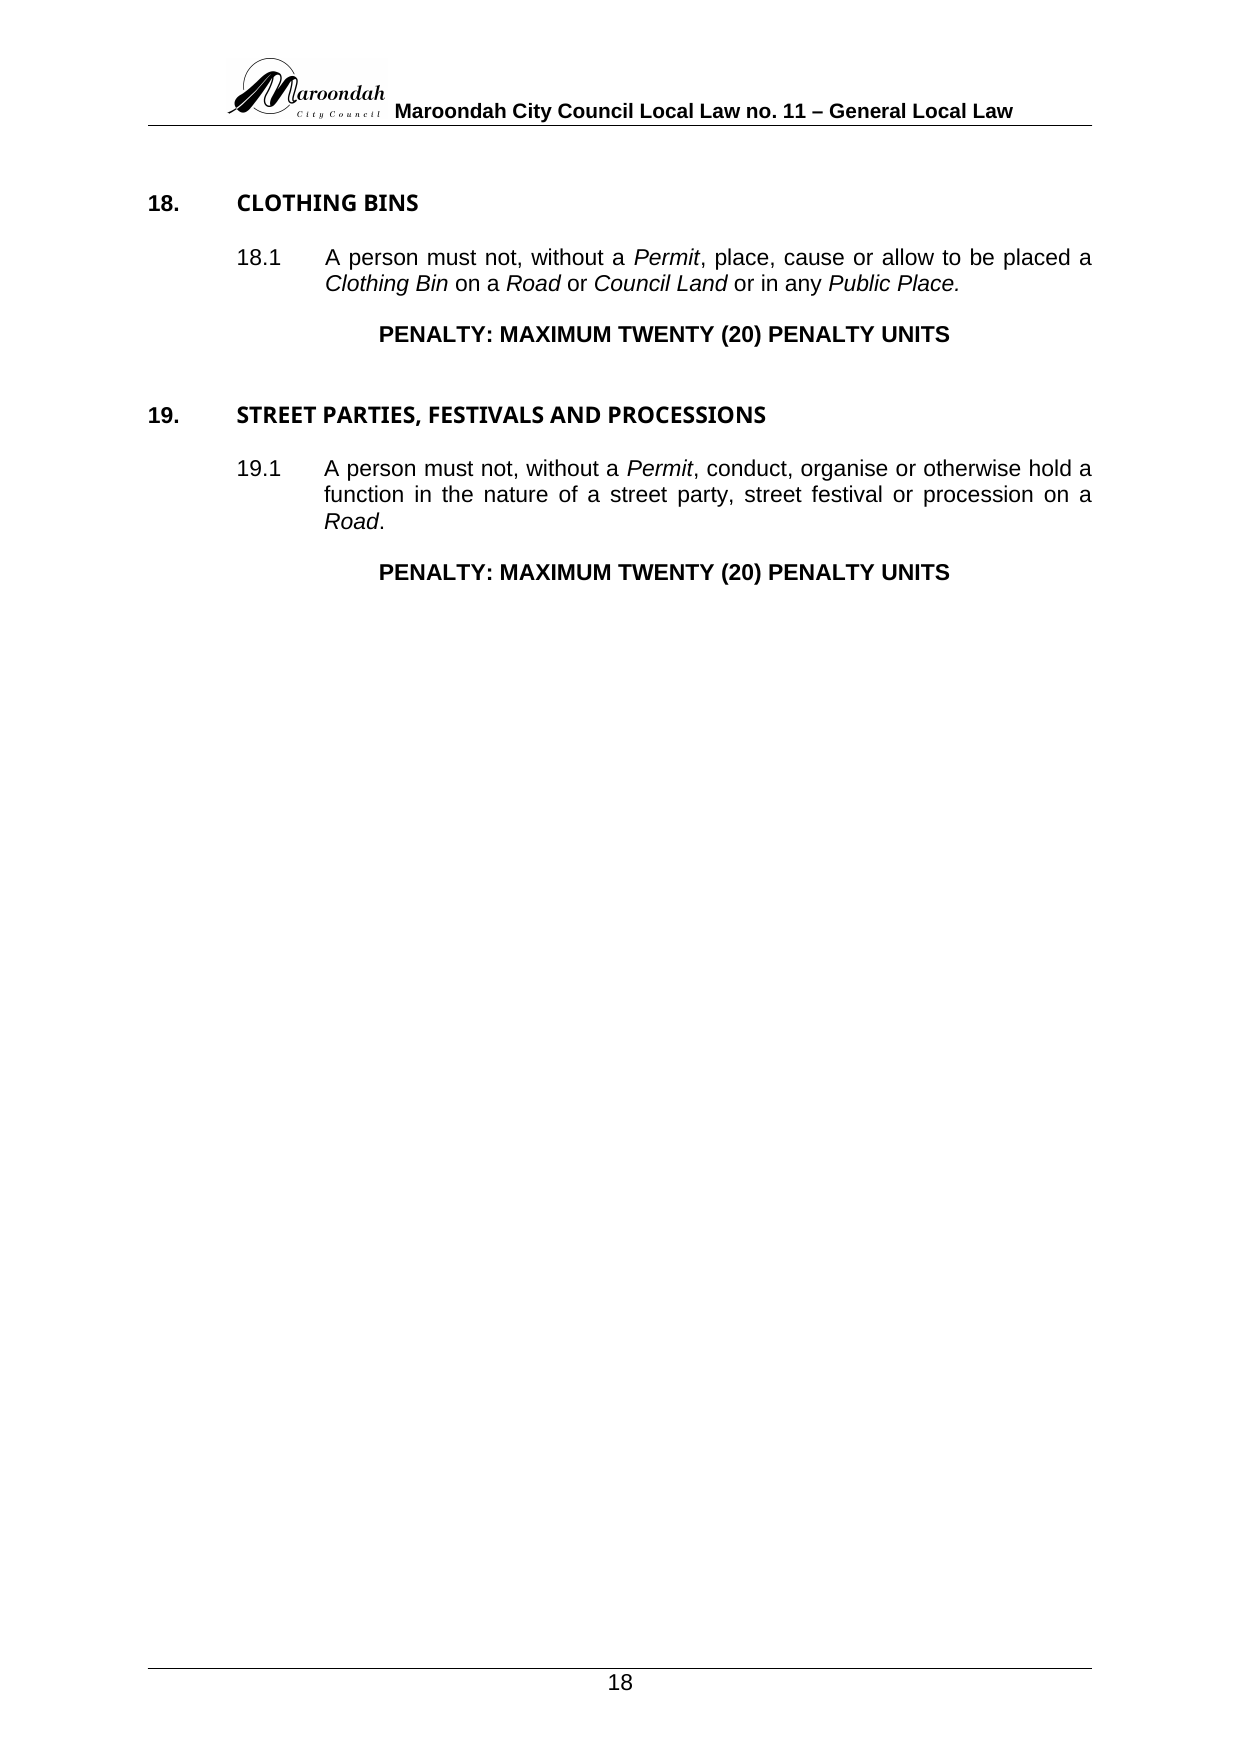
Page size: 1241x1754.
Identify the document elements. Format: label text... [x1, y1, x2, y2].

text PENALTY: MAXIMUM TWENTY (20) PENALTY UNITS [236, 559, 1092, 586]
text 19.1 A person must not, without a Permit, conduct, organise or otherwise hold a function in the nature of a street party, street festival or procession on a Road. [236, 455, 1092, 534]
text PENALTY: MAXIMUM TWENTY (20) PENALTY UNITS [236, 321, 1092, 347]
text A person must not, without a Permit, place, cause or allow to be placed a Clothing Bin on a Road or Council Land or in any Public Place. [236, 243, 1092, 296]
text STREET PARTIES, FESTIVALS AND PROCESSIONS [148, 399, 1092, 430]
picture [226, 58, 388, 119]
text clothing bins [148, 187, 1092, 218]
